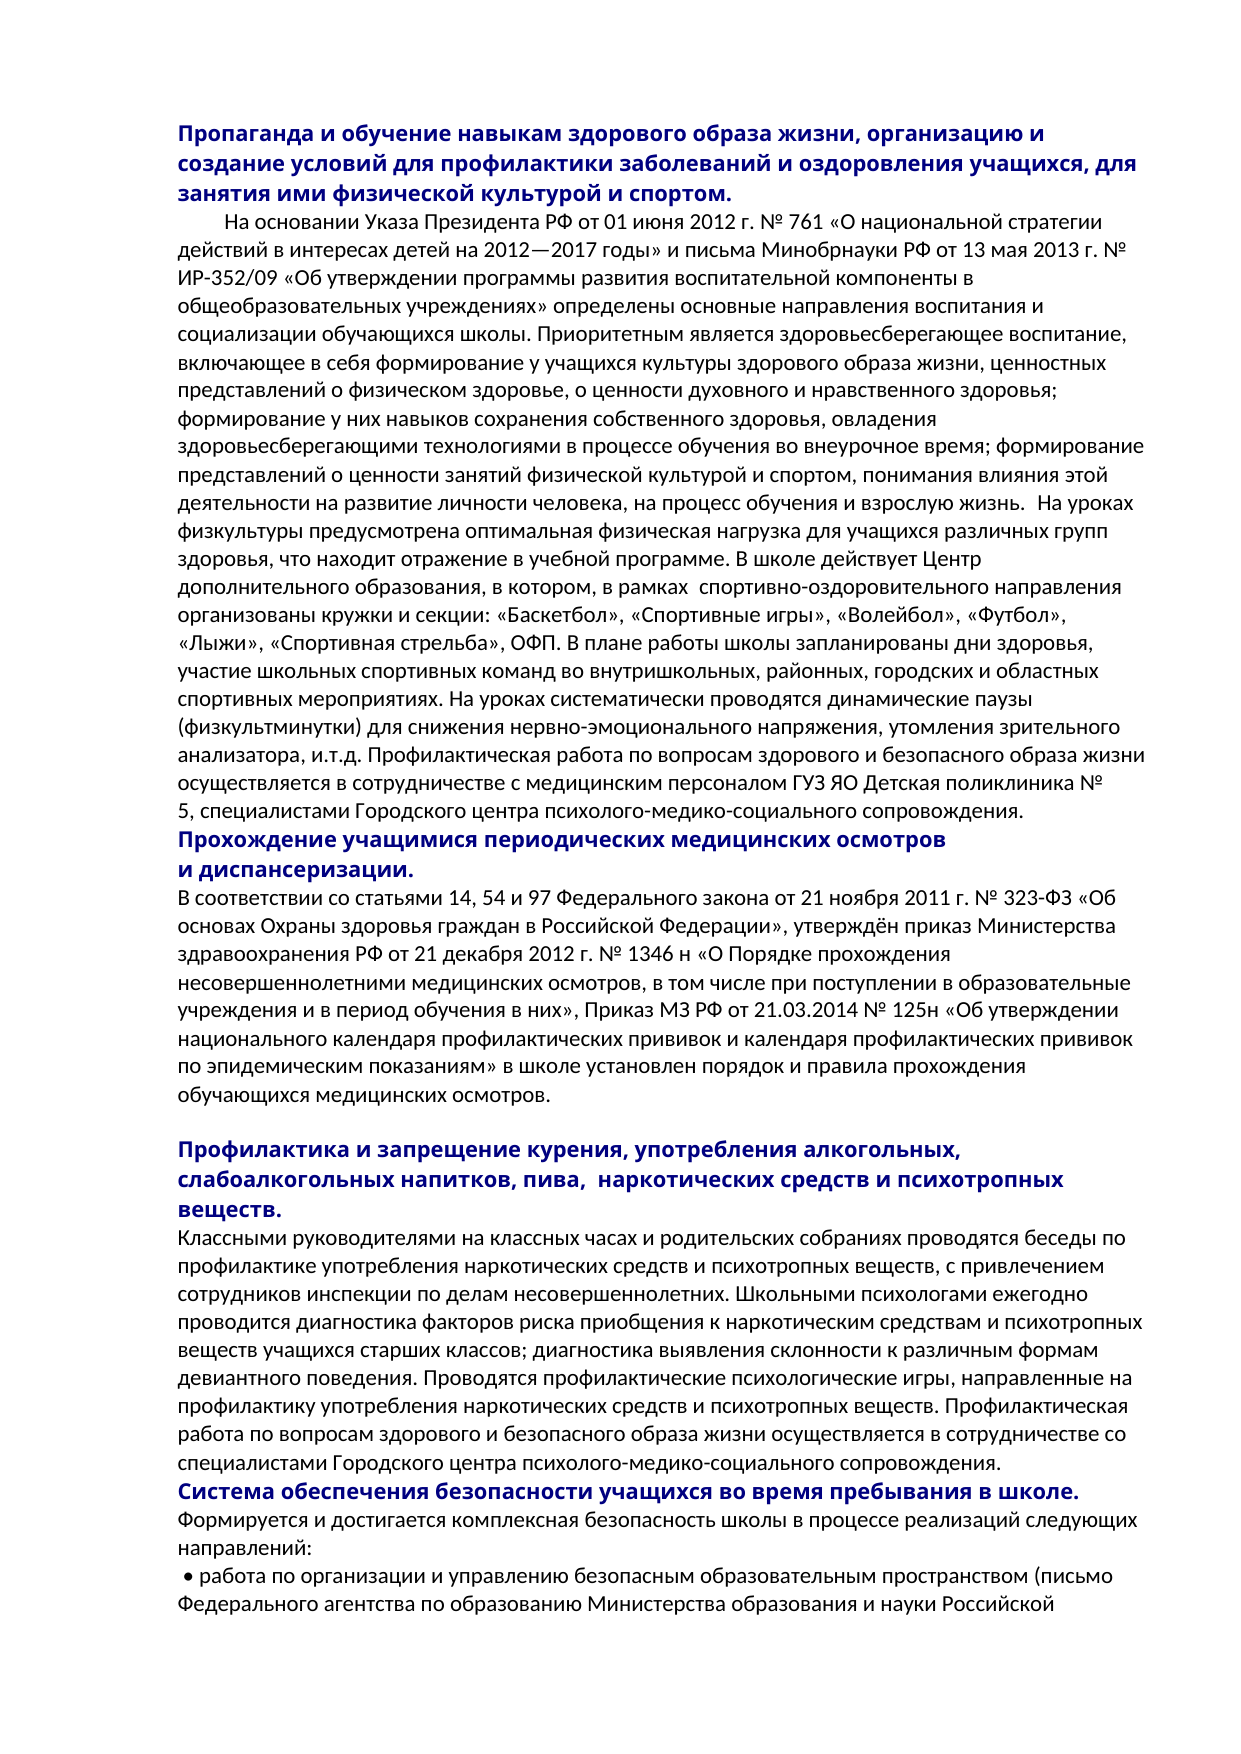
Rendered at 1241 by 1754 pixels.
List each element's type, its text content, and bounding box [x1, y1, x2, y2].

text На основании Указа Президента РФ от 01 июня 2012 г. № 761 «О национальной стратегии действий в интересах детей на 2012—2017 годы» и письма Минобрнауки РФ от 13 мая 2013 г. № ИР-352/09 «Об утверждении программы развития воспитательной компоненты в общеобразовательных учреждениях» определены основные направления воспитания и социализации обучающихся школы. Приоритетным является здоровьесберегающее воспитание, включающее в себя формирование у учащихся культуры здорового образа жизни, ценностных представлений о физическом здоровье, о ценности духовного и нравственного здоровья; формирование у них навыков сохранения собственного здоровья, овладения здоровьесберегающими технологиями в процессе обучения во внеурочное время; формирование представлений о ценности занятий физической культурой и спортом, понимания влияния этой деятельности на развитие личности человека, на процесс обучения и взрослую жизнь. На уроках физкультуры предусмотрена оптимальная физическая нагрузка для учащихся различных групп здоровья, что находит отражение в учебной программе. В школе действует Центр дополнительного образования, в котором, в рамках спортивно-оздоровительного направления организованы кружки и секции: «Баскетбол», «Спортивные игры», «Волейбол», «Футбол», «Лыжи», «Спортивная стрельба», ОФП. В плане работы школы запланированы дни здоровья, участие школьных спортивных команд во внутришкольных, районных, городских и областных спортивных мероприятиях. На уроках систематически проводятся динамические паузы (физкультминутки) для снижения нервно-эмоционального напряжения, утомления зрительного анализатора, и.т.д. Профилактическая работа по вопросам здорового и безопасного образа жизни осуществляется в сотрудничестве с медицинским персоналом ГУЗ ЯО Детская поликлиника № 5, специалистами Городского центра психолого-медико-социального сопровождения. [177, 207, 1152, 824]
text Классными руководителями на классных часах и родительских собраниях проводятся беседы по профилактике употребления наркотических средств и психотропных веществ, с привлечением сотрудников инспекции по делам несовершеннолетних. Школьными психологами ежегодно проводится диагностика факторов риска приобщения к наркотическим средствам и психотропных веществ учащихся старших классов; диагностика выявления склонности к различным формам девиантного поведения. Проводятся профилактические психологические игры, направленные на профилактику употребления наркотических средств и психотропных веществ. Профилактическая работа по вопросам здорового и безопасного образа жизни осуществляется в сотрудничестве со специалистами Городского центра психолого-медико-социального сопровождения. [177, 1223, 1152, 1476]
text В соответствии со статьями 14, 54 и 97 Федерального закона от 21 ноября 2011 г. № 323-ФЗ «Об основах Охраны здоровья граждан в Российской Федерации», утверждён приказ Министерства здравоохранения РФ от 21 декабря 2012 г. № 1346 н «О Порядке прохождения несовершеннолетними медицинских осмотров, в том числе при поступлении в образовательные учреждения и в период обучения в них», Приказ МЗ РФ от 21.03.2014 № 125н «Об утверждении национального календаря профилактических прививок и календаря профилактических прививок по эпидемическим показаниям» в школе установлен порядок и правила прохождения обучающихся медицинских осмотров. [177, 883, 1152, 1108]
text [177, 1561, 1152, 1617]
text Формируется и достигается комплексная безопасность школы в процессе реализаций следующих направлений: [177, 1505, 1152, 1561]
text Система обеспечения безопасности учащихся во время пребывания в школе. [177, 1476, 1152, 1505]
text Профилактика и запрещение курения, употребления алкогольных, слабоалкогольных напитков, пива, наркотических средств и психотропных веществ. [177, 1134, 1152, 1223]
text Прохождение учащимися периодических медицинских осмотров [177, 824, 1152, 854]
text Пропаганда и обучение навыкам здорового образа жизни, организацию и создание условий для профилактики заболеваний и оздоровления учащихся, для занятия ими физической культурой и спортом. [177, 118, 1152, 207]
text и диспансеризации. [177, 854, 1152, 883]
